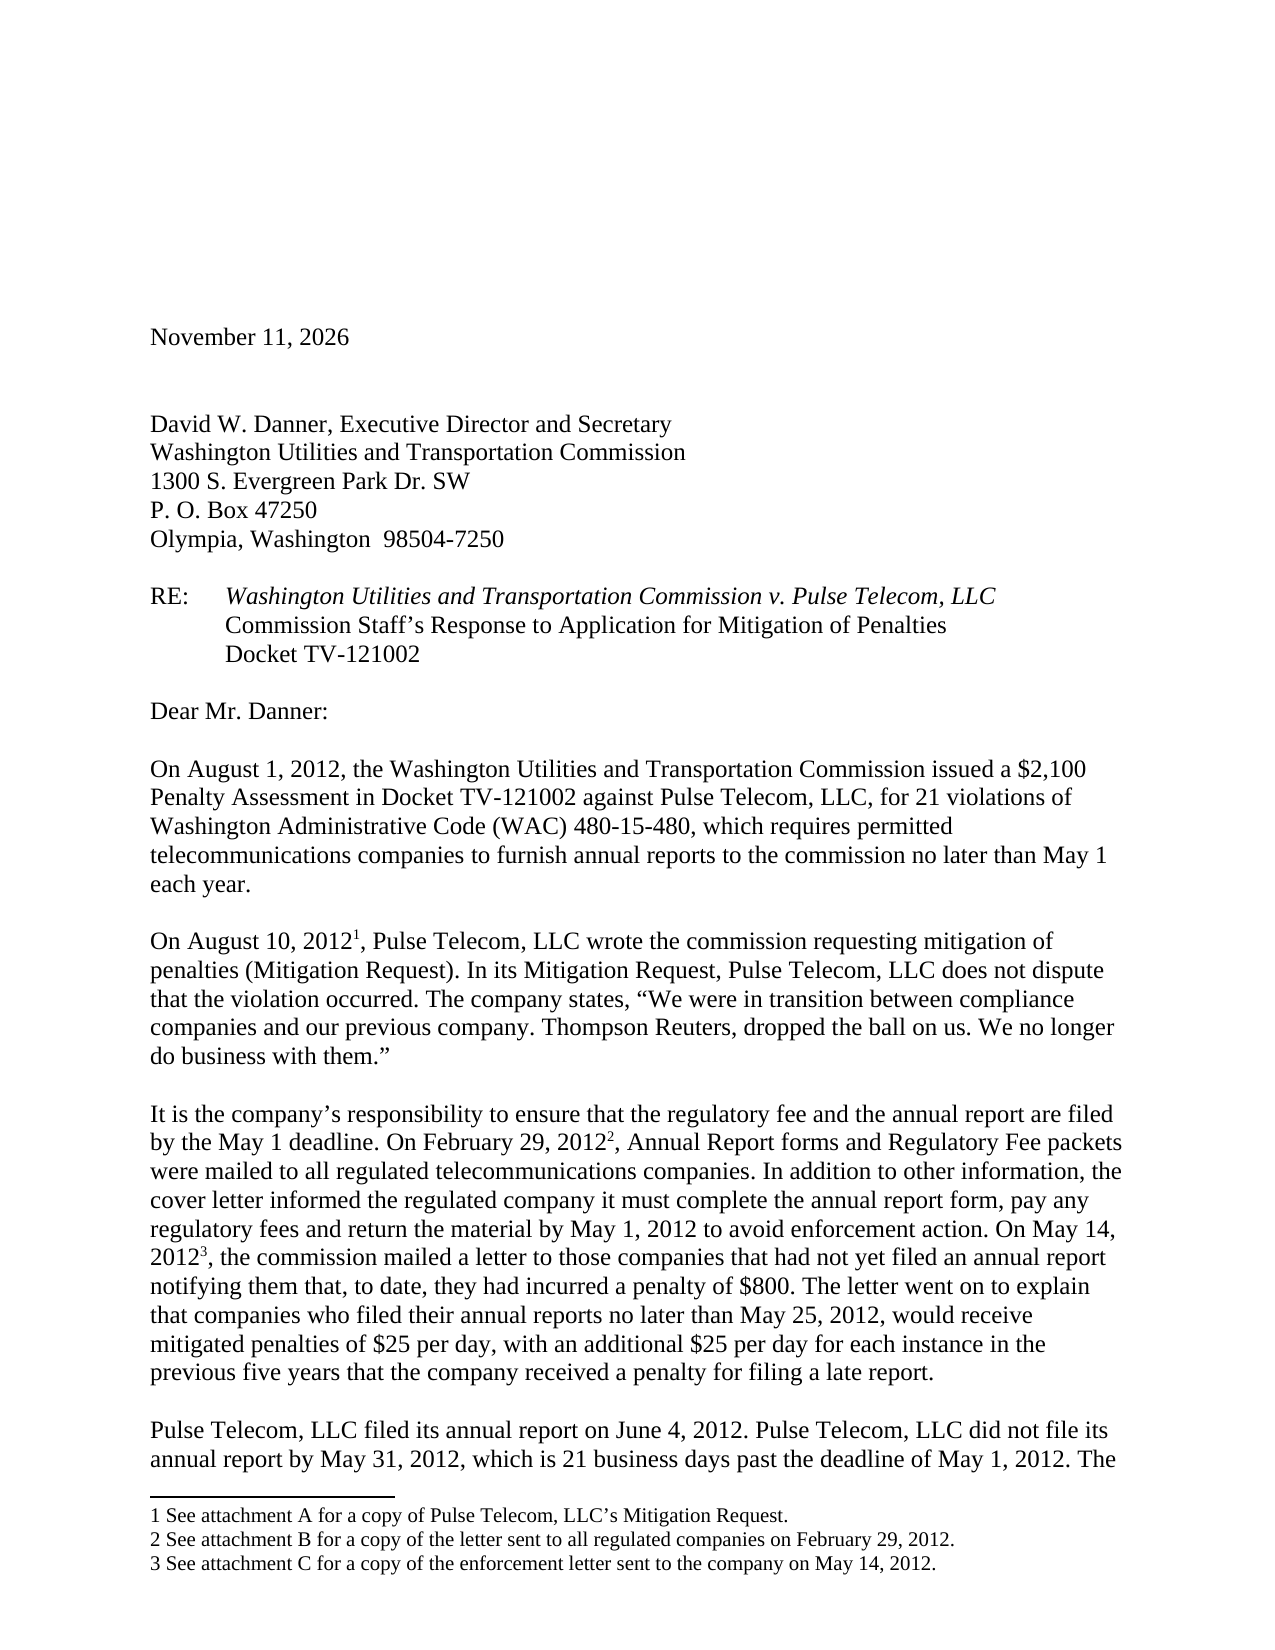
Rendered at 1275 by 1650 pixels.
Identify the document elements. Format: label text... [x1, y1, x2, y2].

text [150, 1415, 1125, 1472]
text On , 2012, Pulse Telecom, LLC wrote the commission requesting mitigation of penalties (Mitigation Request). In its Mitigation Request, Pulse Telecom, LLC does not dispute that the violation occurred. The company states, “We were in transition between compliance companies and our previous company. Thompson Reuters, dropped the ball on us. We no longer do business with them.” [150, 926, 1125, 1070]
text On February 29, 2012, Annual Report forms and Regulatory Fee packets were mailed to all regulated . In addition to other information, the cover letter informed the regulated company it must complete the annual report form, pay any regulatory fees and return the material by May 1, 2012 to avoid enforcement action. On May , 2012, the commission mailed a letter to those companies that had not yet filed an annual report notifying them that, to date, they had incurred a penalty of $. The letter went on to explain that companies who filed their annual reports no later than May 25, 2012, would receive mitigated penalties of $25 per day, with an additional $25 per day for each instance in the previous five years that the company received a penalty for filing a late report. [150, 1099, 1125, 1386]
text David W. Danner, Executive Director and Secretary [150, 409, 1125, 437]
text Docket - [225, 639, 1125, 667]
text Commission Staff’s Response to Application for Mitigation of Penalties [225, 610, 1125, 639]
text P. O. Box 47250 [150, 495, 1125, 524]
text RE: Washington Utilities and Transportation Commission v. Pulse Telecom, LLC [150, 581, 1125, 610]
text September 28, 2012 [150, 322, 1125, 351]
text Dear Mr. Danner: [150, 696, 1125, 725]
text On , 2012, the Washington Utilities and Transportation Commission issued a $2,100 Penalty Assessment in Docket - against Pulse Telecom, LLC, for violations of Washington Administrative Code (WAC) , which requires to furnish annual reports to the commission no later than May 1 each year. [150, 754, 1125, 897]
text Washington Utilities and Transportation Commission [150, 437, 1125, 466]
text 1300 S. Evergreen Park Dr. SW [150, 466, 1125, 495]
text Olympia, Washington 98504-7250 [150, 524, 1125, 552]
